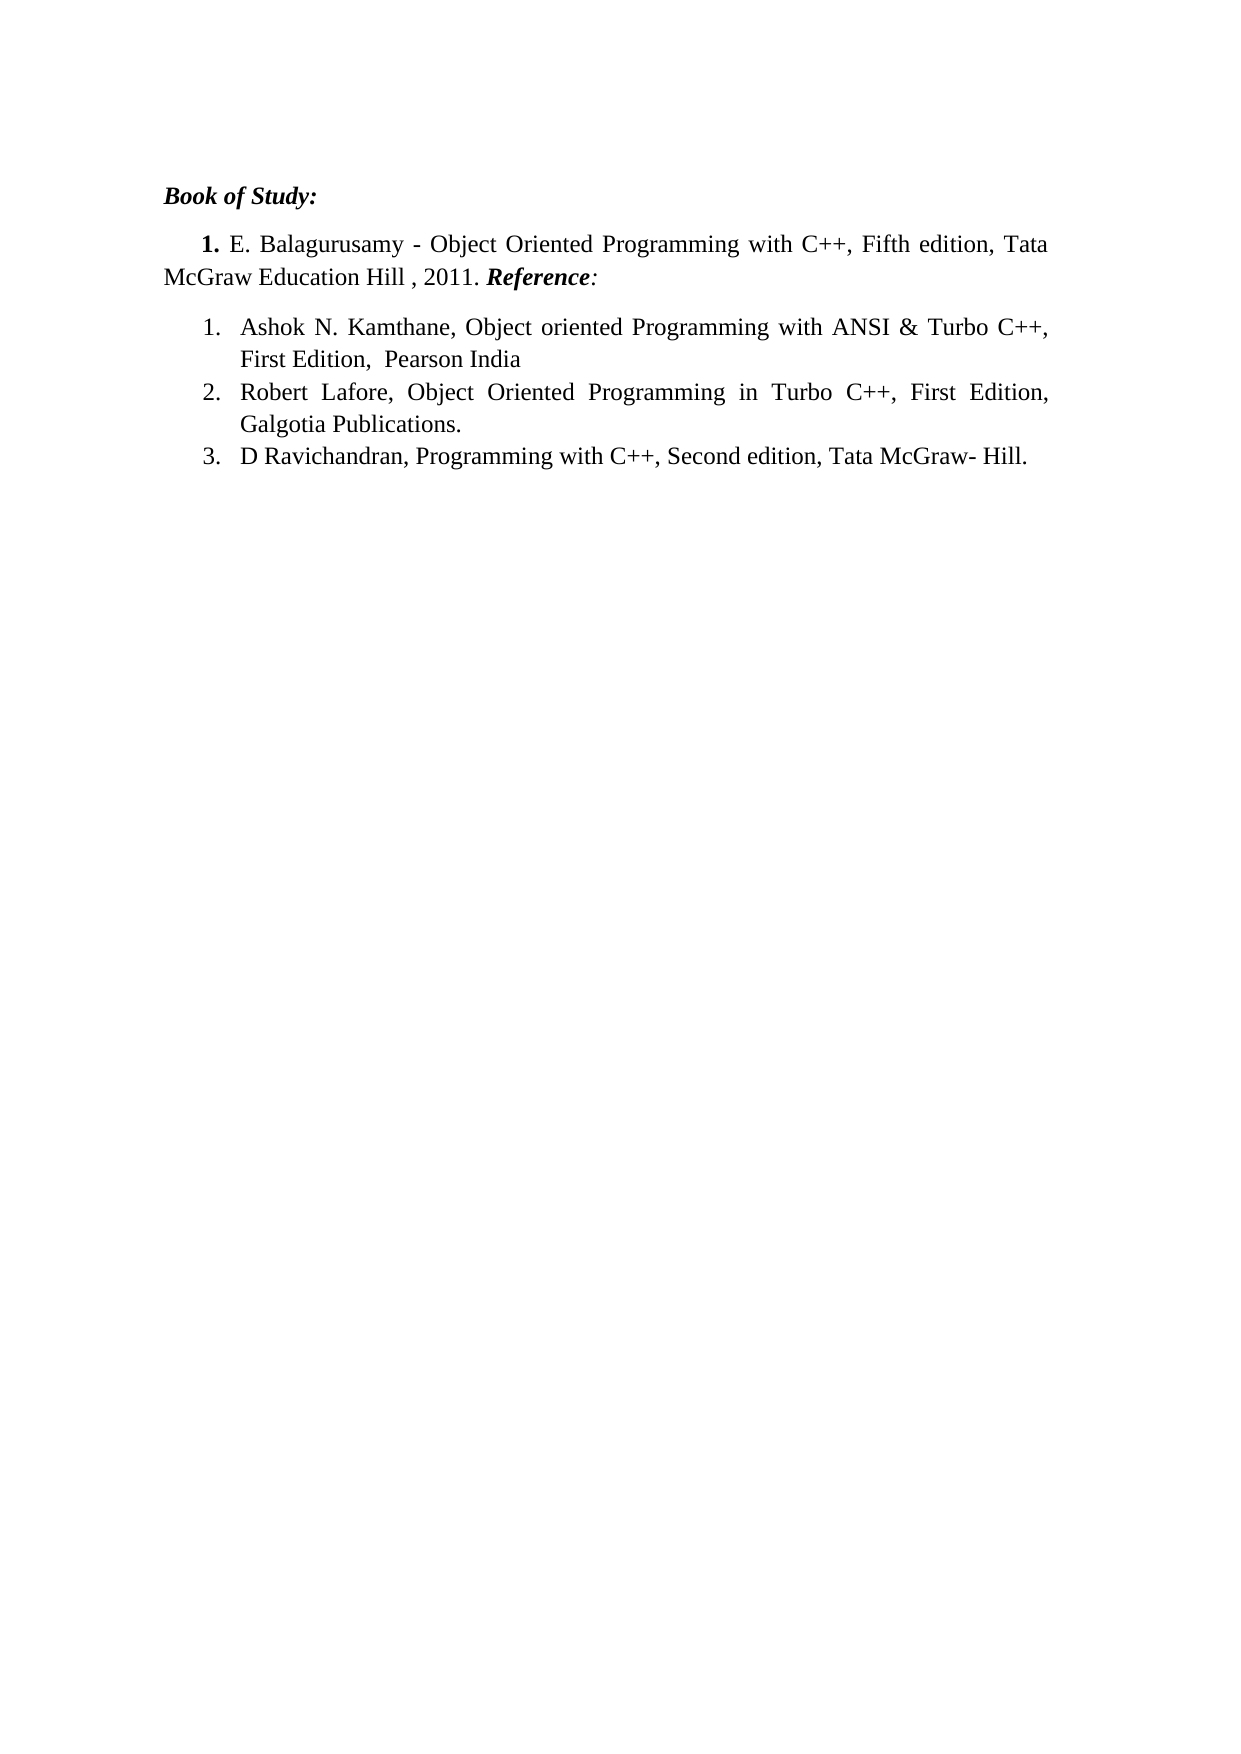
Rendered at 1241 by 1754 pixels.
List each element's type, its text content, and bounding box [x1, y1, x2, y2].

text Book of Study: [163, 181, 1075, 210]
list Robert Lafore, Object Oriented Programming in Turbo C++, First Edition, Galgotia Publications. [202, 377, 1049, 438]
list Ashok N. Kamthane, Object oriented Programming with ANSI & Turbo C++, First Edition, Pearson India [202, 312, 1049, 373]
list D Ravichandran, Programming with C++, Second edition, Tata McGraw- Hill. [202, 441, 1049, 470]
text 1. E. Balagurusamy - Object Oriented Programming with C++, Fifth edition, Tata McGraw Education Hill , 2011. Reference: [163, 229, 1049, 291]
